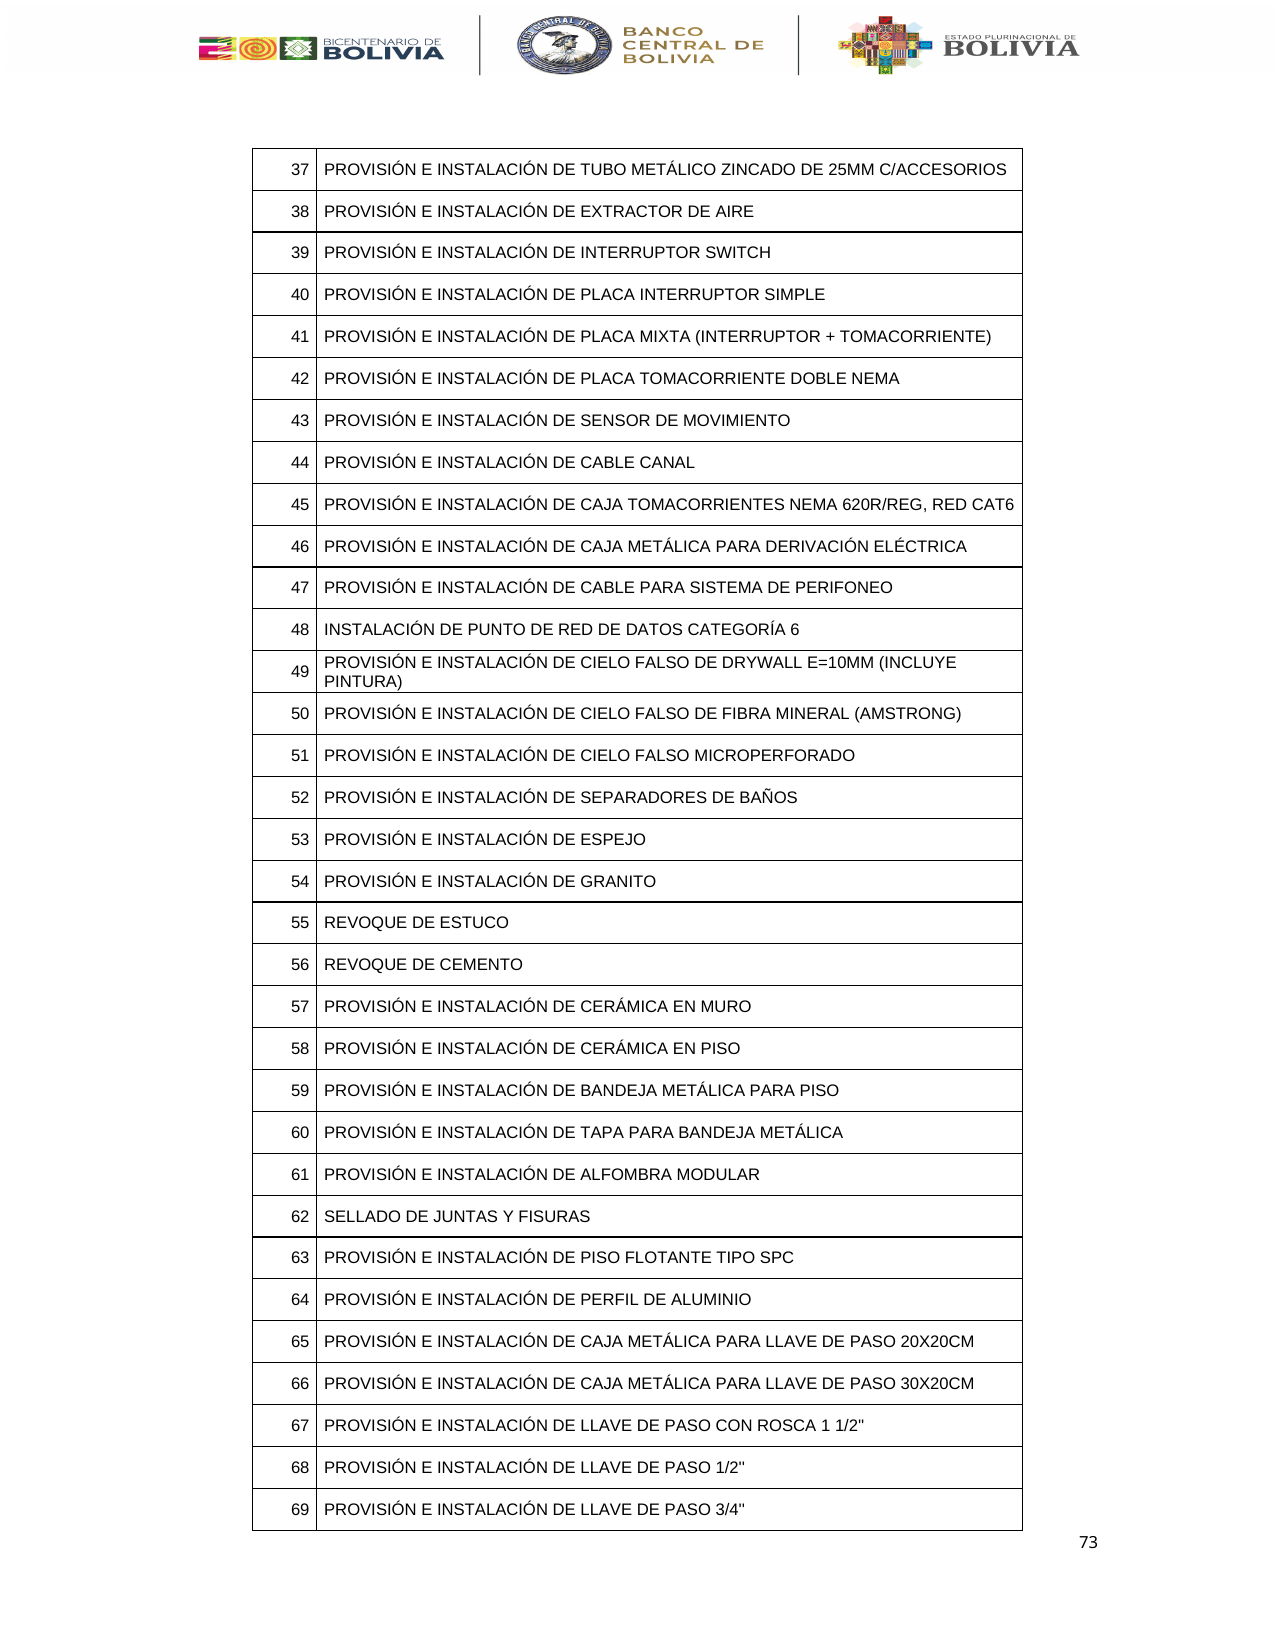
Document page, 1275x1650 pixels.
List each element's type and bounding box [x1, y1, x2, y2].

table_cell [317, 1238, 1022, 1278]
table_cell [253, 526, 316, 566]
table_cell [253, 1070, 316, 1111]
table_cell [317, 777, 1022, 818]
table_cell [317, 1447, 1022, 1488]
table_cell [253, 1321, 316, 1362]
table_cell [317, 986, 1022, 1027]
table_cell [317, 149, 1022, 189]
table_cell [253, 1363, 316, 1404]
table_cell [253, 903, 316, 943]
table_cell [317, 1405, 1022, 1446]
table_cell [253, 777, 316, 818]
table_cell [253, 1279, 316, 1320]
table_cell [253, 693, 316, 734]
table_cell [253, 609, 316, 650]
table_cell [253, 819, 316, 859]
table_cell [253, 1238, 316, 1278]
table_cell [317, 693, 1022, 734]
picture [1, 5, 1275, 77]
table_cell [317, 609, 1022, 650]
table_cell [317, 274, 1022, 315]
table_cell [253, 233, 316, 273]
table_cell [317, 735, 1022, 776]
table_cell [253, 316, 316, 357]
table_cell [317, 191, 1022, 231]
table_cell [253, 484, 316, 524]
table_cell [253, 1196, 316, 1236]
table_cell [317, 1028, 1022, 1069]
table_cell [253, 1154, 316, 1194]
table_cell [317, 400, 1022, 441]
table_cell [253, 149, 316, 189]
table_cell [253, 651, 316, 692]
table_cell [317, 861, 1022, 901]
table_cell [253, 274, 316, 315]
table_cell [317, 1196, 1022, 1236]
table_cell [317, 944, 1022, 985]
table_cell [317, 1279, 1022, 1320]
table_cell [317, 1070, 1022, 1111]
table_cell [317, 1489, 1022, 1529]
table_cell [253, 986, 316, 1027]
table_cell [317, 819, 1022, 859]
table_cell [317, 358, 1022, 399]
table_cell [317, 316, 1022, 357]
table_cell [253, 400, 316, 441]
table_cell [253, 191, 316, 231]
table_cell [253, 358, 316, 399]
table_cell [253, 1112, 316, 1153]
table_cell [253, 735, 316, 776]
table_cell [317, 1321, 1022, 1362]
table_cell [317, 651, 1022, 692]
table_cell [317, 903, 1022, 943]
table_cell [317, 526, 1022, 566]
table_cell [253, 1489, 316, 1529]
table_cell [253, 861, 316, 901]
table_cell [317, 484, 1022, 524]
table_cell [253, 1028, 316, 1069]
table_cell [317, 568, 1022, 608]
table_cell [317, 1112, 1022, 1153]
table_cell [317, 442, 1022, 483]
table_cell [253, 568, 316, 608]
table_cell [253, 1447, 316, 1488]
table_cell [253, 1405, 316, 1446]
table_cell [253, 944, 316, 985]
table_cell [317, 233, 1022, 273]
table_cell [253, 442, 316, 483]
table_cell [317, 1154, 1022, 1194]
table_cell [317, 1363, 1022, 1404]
